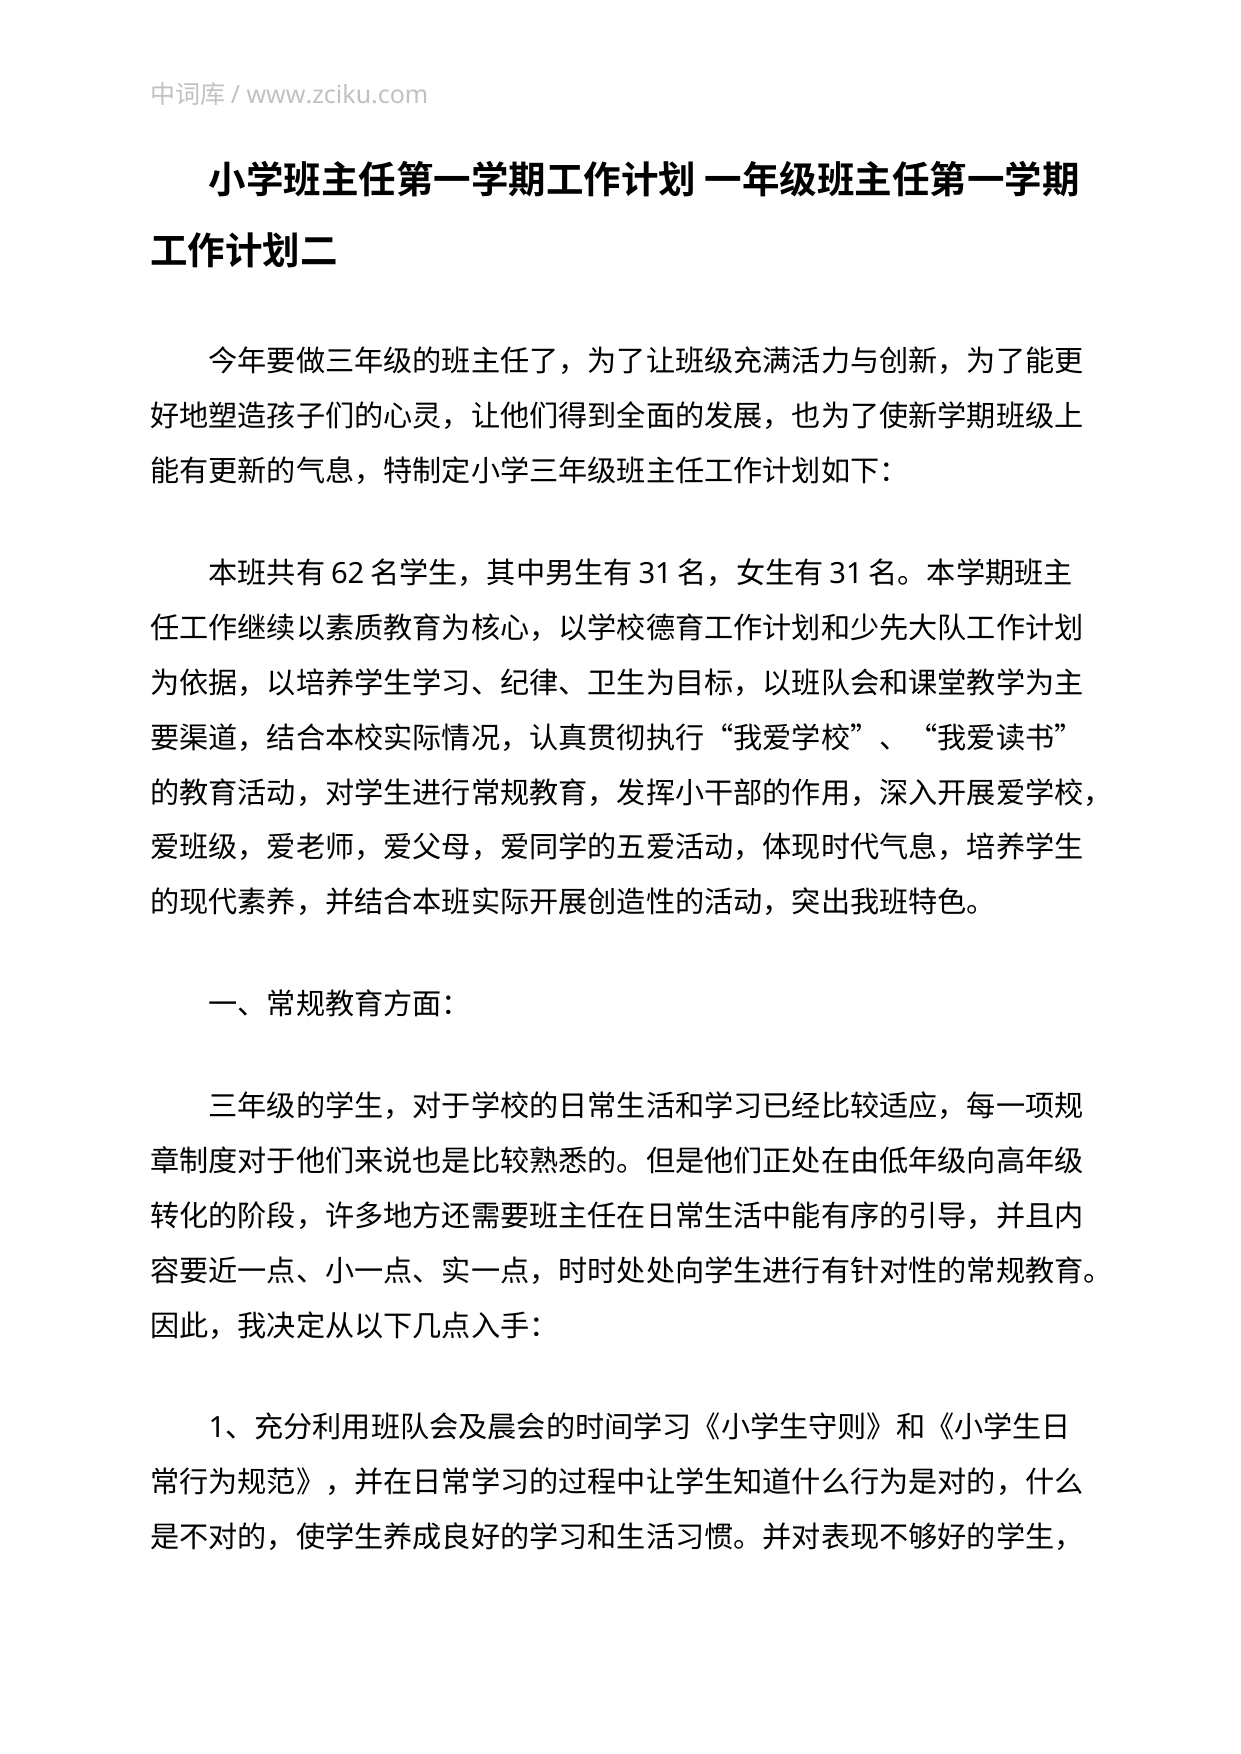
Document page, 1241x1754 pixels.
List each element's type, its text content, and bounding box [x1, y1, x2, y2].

text 今年要做三年级的班主任了，为了让班级充满活力与创新，为了能更好地塑造孩子们的心灵，让他们得到全面的发展，也为了使新学期班级上能有更新的气息，特制定小学三年级班主任工作计划如下： [150, 338, 1090, 490]
text 一、常规教育方面： [150, 981, 1090, 1023]
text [150, 1404, 1090, 1556]
text 小学班主任第一学期工作计划 一年级班主任第一学期工作计划二 [150, 150, 1090, 275]
text 三年级的学生，对于学校的日常生活和学习已经比较适应，每一项规章制度对于他们来说也是比较熟悉的。但是他们正处在由低年级向高年级转化的阶段，许多地方还需要班主任在日常生活中能有序的引导，并且内容要近一点、小一点、实一点，时时处处向学生进行有针对性的常规教育。因此，我决定从以下几点入手： [150, 1082, 1090, 1344]
text 本班共有62名学生，其中男生有31名，女生有31名。本学期班主任工作继续以素质教育为核心，以学校德育工作计划和少先大队工作计划为依据，以培养学生学习、纪律、卫生为目标，以班队会和课堂教学为主要渠道，结合本校实际情况，认真贯彻执行“我爱学校”、“我爱读书”的教育活动，对学生进行常规教育，发挥小干部的作用，深入开展爱学校，爱班级，爱老师，爱父母，爱同学的五爱活动，体现时代气息，培养学生的现代素养，并结合本班实际开展创造性的活动，突出我班特色。 [150, 549, 1090, 921]
